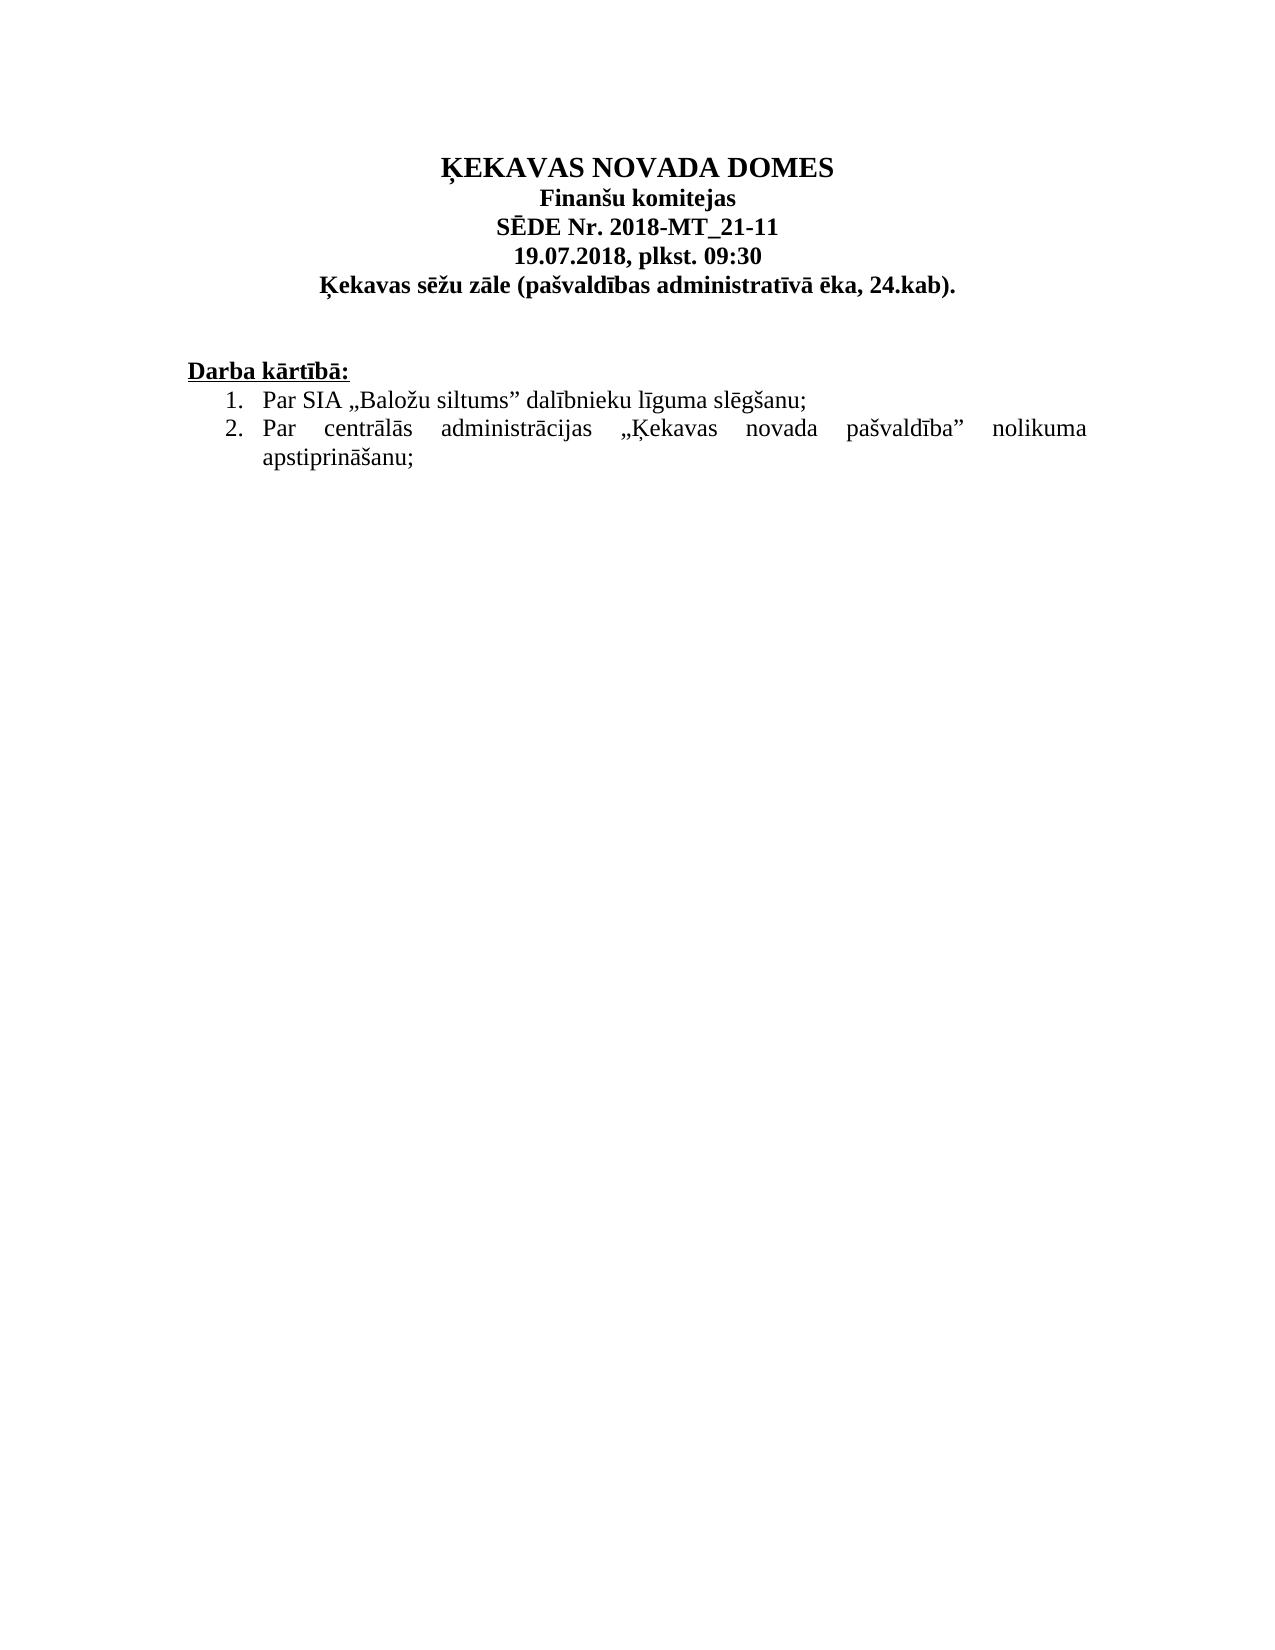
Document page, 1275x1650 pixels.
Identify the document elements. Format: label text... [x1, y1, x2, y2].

list Par SIA „Baložu siltums” dalībnieku līguma slēgšanu; [225, 385, 1087, 413]
text Ķekavas sēžu zāle (pašvaldības administratīvā ēka, 24.kab). [187, 270, 1087, 298]
text SĒDE Nr. 2018-MT_21-11 [187, 212, 1087, 241]
text 19.07.2018, plkst. 09:30 [187, 241, 1087, 270]
list Par centrālās administrācijas „Ķekavas novada pašvaldība” nolikuma apstiprināšanu; [225, 413, 1087, 471]
text Finanšu komitejas [187, 183, 1087, 212]
text ĶEKAVAS NOVADA DOMES [187, 150, 1087, 183]
text Darba kārtībā: [187, 356, 1087, 385]
